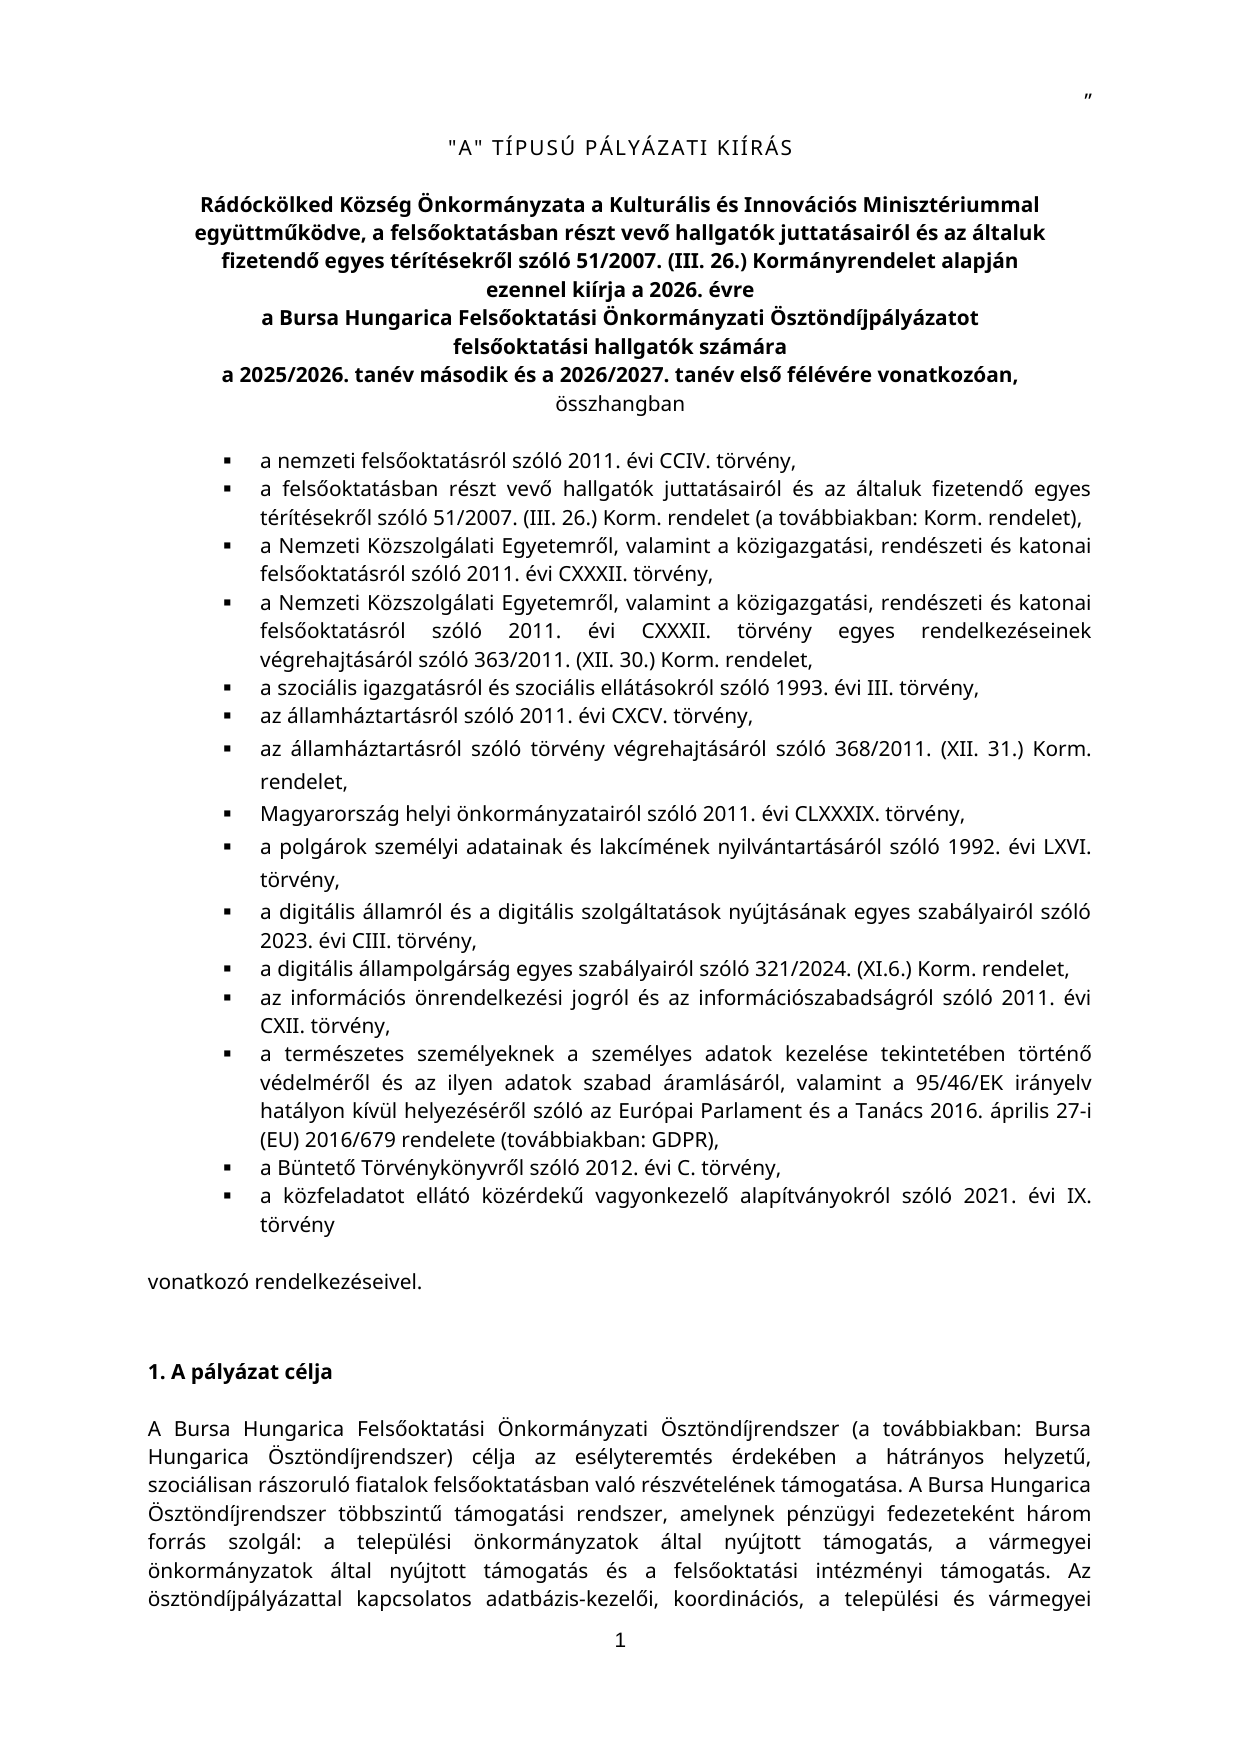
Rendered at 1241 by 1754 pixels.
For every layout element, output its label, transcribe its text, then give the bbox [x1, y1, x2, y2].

text felsőoktatási hallgatók számára [148, 332, 1092, 360]
list a közfeladatot ellátó közérdekű vagyonkezelő alapítványokról szóló 2021. évi IX. törvény [222, 1182, 1092, 1238]
list a nemzeti felsőoktatásról szóló 2011. évi CCIV. törvény, [222, 446, 1092, 474]
list a szociális igazgatásról és szociális ellátásokról szóló 1993. évi III. törvény, [222, 673, 1092, 702]
list a felsőoktatásban részt vevő hallgatók juttatásairól és az általuk fizetendő egyes térítésekről szóló 51/2007. (III. 26.) Korm. rendelet (a továbbiakban: Korm. rendelet), [222, 474, 1092, 531]
subtitle "A" TÍPUSÚ PÁLYÁZATI KIÍRÁS [148, 133, 1092, 161]
text összhangban [148, 389, 1092, 417]
text a Bursa Hungarica Felsőoktatási Önkormányzati Ösztöndíjpályázatot [148, 303, 1092, 332]
list a Büntető Törvénykönyvről szóló 2012. évi C. törvény, [222, 1153, 1092, 1182]
list a digitális állampolgárság egyes szabályairól szóló 321/2024. (XI.6.) Korm. rendelet, [222, 954, 1092, 983]
list a Nemzeti Közszolgálati Egyetemről, valamint a közigazgatási, rendészeti és katonai felsőoktatásról szóló 2011. évi CXXXII. törvény, [222, 531, 1092, 588]
text 1. A pályázat célja [148, 1357, 1092, 1385]
list az államháztartásról szóló törvény végrehajtásáról szóló 368/2011. (XII. 31.) Korm. rendelet, [222, 734, 1092, 795]
text a 2025/2026. tanév második és a 2026/2027. tanév első félévére vonatkozóan, [148, 360, 1092, 389]
list a Nemzeti Közszolgálati Egyetemről, valamint a közigazgatási, rendészeti és katonai felsőoktatásról szóló 2011. évi CXXXII. törvény egyes rendelkezéseinek végrehajtásáról szóló 363/2011. (XII. 30.) Korm. rendelet, [222, 588, 1092, 673]
text vonatkozó rendelkezéseivel. [148, 1267, 1092, 1296]
list az információs önrendelkezési jogról és az információszabadságról szóló 2011. évi CXII. törvény, [222, 983, 1092, 1039]
list a polgárok személyi adatainak és lakcímének nyilvántartásáról szóló 1992. évi LXVI. törvény, [222, 832, 1092, 893]
list az államháztartásról szóló 2011. évi CXCV. törvény, [222, 702, 1092, 730]
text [148, 1414, 1092, 1613]
list a természetes személyeknek a személyes adatok kezelése tekintetében történő védelméről és az ilyen adatok szabad áramlásáról, valamint a 95/46/EK irányelv hatályon kívül helyezéséről szóló az Európai Parlament és a Tanács 2016. április 27-i (EU) 2016/679 rendelete (továbbiakban: GDPR), [222, 1039, 1092, 1153]
text ezennel kiírja a 2026. évre [148, 275, 1092, 303]
list Magyarország helyi önkormányzatairól szóló 2011. évi CLXXXIX. törvény, [222, 799, 1092, 828]
list a digitális államról és a digitális szolgáltatások nyújtásának egyes szabályairól szóló 2023. évi CIII. törvény, [222, 897, 1092, 954]
text Rádóckölked Község Önkormányzata a Kulturális és Innovációs Minisztériummal együttműködve, a felsőoktatásban részt vevő hallgatók juttatásairól és az általuk fizetendő egyes térítésekről szóló 51/2007. (III. 26.) Kormányrendelet alapján [148, 190, 1092, 275]
